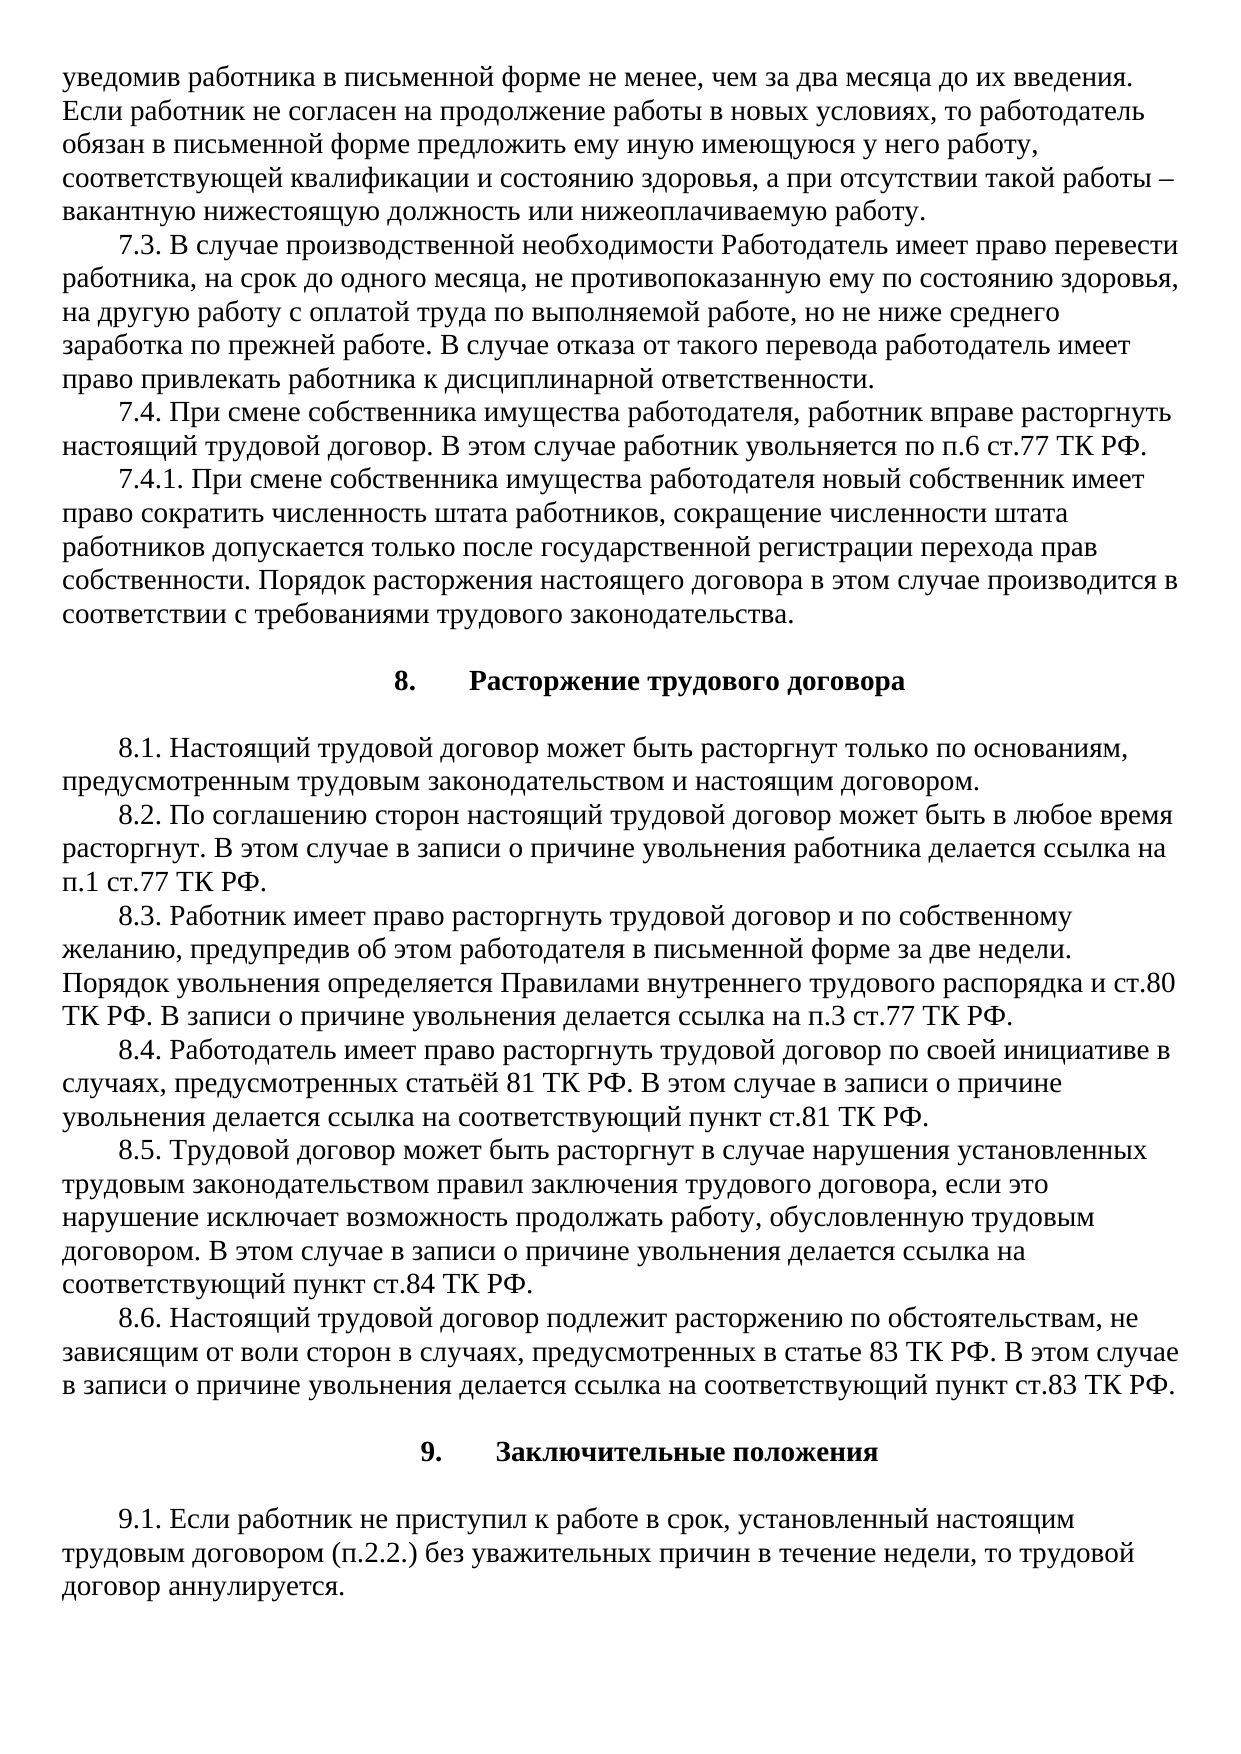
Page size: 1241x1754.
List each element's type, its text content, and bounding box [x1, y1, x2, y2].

text 8.3. Работник имеет право расторгнуть трудовой договор и по собственному желанию, предупредив об этом работодателя в письменной форме за две недели. Порядок увольнения определяется Правилами внутреннего трудового распорядка и ст.80 ТК РФ. В записи о причине увольнения делается ссылка на п.3 ст.77 ТК РФ. [62, 898, 1181, 1032]
text 7.3. В случае производственной необходимости Работодатель имеет право перевести работника, на срок до одного месяца, не противопоказанную ему по состоянию здоровья, на другую работу с оплатой труда по выполняемой работе, но не ниже среднего заработка по прежней работе. В случае отказа от такого перевода работодатель имеет право привлекать работника к дисциплинарной ответственности. [62, 227, 1181, 394]
text 9.1. Если работник не приступил к работе в срок, установленный настоящим трудовым договором (п.2.2.) без уважительных причин в течение недели, то трудовой договор аннулируется. [62, 1501, 1181, 1602]
text 7.4.1. При смене собственника имущества работодателя новый собственник имеет право сократить численность штата работников, сокращение численности штата работников допускается только после государственной регистрации перехода прав собственности. Порядок расторжения настоящего договора в этом случае производится в соответствии с требованиями трудового законодательства. [62, 462, 1181, 629]
text 8.5. Трудовой договор может быть расторгнут в случае нарушения установленных трудовым законодательством правил заключения трудового договора, если это нарушение исключает возможность продолжать работу, обусловленную трудовым договором. В этом случае в записи о причине увольнения делается ссылка на соответствующий пункт ст.84 ТК РФ. [62, 1132, 1181, 1300]
list Расторжение трудового договора [62, 663, 1181, 696]
text 8.4. Работодатель имеет право расторгнуть трудовой договор по своей инициативе в случаях, предусмотренных статьёй 81 ТК РФ. В этом случае в записи о причине увольнения делается ссылка на соответствующий пункт ст.81 ТК РФ. [62, 1032, 1181, 1132]
text 7.4. При смене собственника имущества работодателя, работник вправе расторгнуть настоящий трудовой договор. В этом случае работник увольняется по п.6 ст.77 ТК РФ. [62, 394, 1181, 462]
text 8.6. Настоящий трудовой договор подлежит расторжению по обстоятельствам, не зависящим от воли сторон в случаях, предусмотренных в статье 83 ТК РФ. В этом случае в записи о причине увольнения делается ссылка на соответствующий пункт ст.83 ТК РФ. [62, 1300, 1181, 1401]
list Заключительные положения [62, 1434, 1181, 1468]
text 8.2. По соглашению сторон настоящий трудовой договор может быть в любое время расторгнут. В этом случае в записи о причине увольнения работника делается ссылка на п.1 ст.77 ТК РФ. [62, 797, 1181, 898]
text 8.1. Настоящий трудовой договор может быть расторгнут только по основаниям, предусмотренным трудовым законодательством и настоящим договором. [62, 730, 1181, 797]
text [62, 59, 1181, 227]
